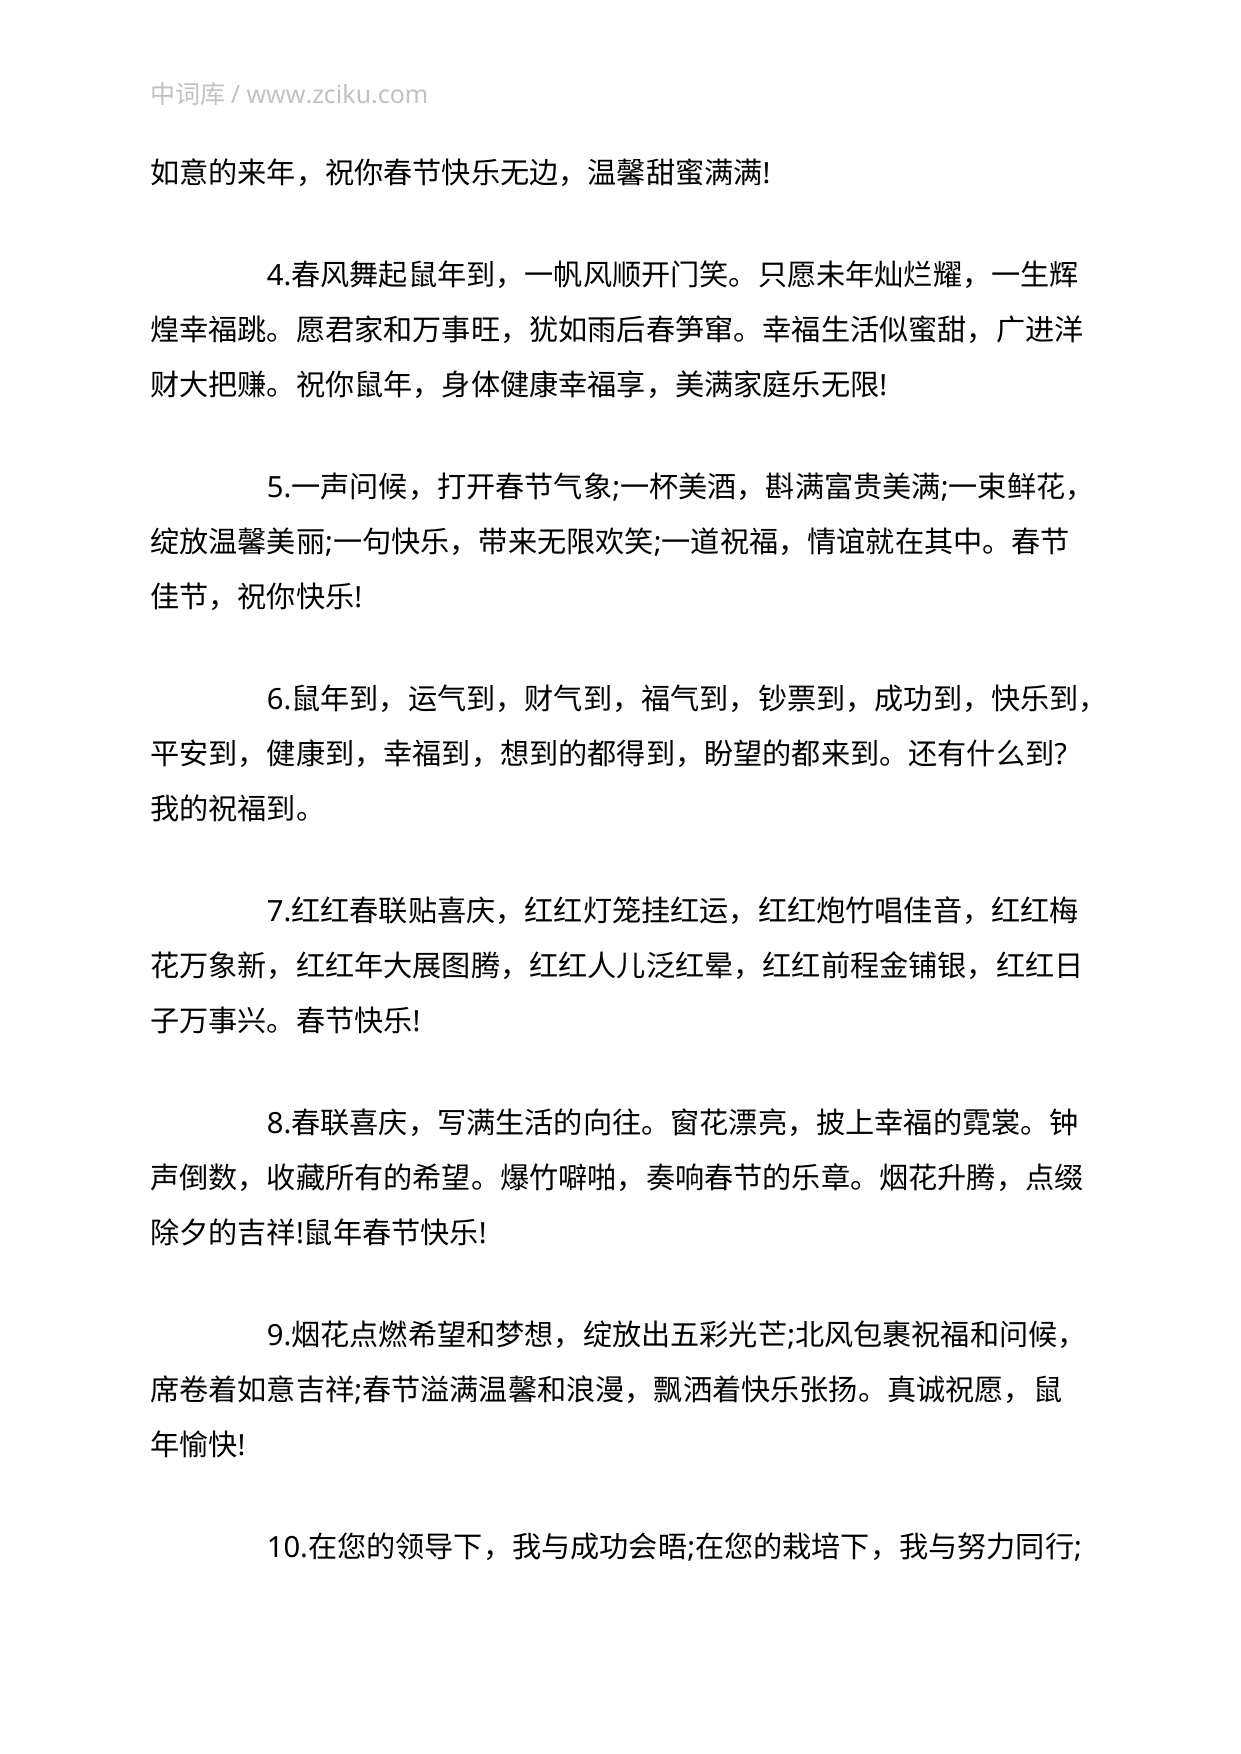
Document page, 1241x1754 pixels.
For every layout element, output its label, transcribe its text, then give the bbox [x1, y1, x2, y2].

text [150, 1523, 1090, 1566]
text 6.鼠年到，运气到，财气到，福气到，钞票到，成功到，快乐到，平安到，健康到，幸福到，想到的都得到，盼望的都来到。还有什么到?我的祝福到。 [150, 676, 1090, 828]
text 8.春联喜庆，写满生活的向往。窗花漂亮，披上幸福的霓裳。钟声倒数，收藏所有的希望。爆竹噼啪，奏响春节的乐章。烟花升腾，点缀除夕的吉祥!鼠年春节快乐! [150, 1099, 1090, 1252]
text 5.一声问候，打开春节气象;一杯美酒，斟满富贵美满;一束鲜花，绽放温馨美丽;一句快乐，带来无限欢笑;一道祝福，情谊就在其中。春节佳节，祝你快乐! [150, 464, 1090, 616]
text 4.春风舞起鼠年到，一帆风顺开门笑。只愿未年灿烂耀，一生辉煌幸福跳。愿君家和万事旺，犹如雨后春笋窜。幸福生活似蜜甜，广进洋财大把赚。祝你鼠年，身体健康幸福享，美满家庭乐无限! [150, 252, 1090, 404]
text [150, 150, 1090, 192]
text 9.烟花点燃希望和梦想，绽放出五彩光芒;北风包裹祝福和问候，席卷着如意吉祥;春节溢满温馨和浪漫，飘洒着快乐张扬。真诚祝愿，鼠年愉快! [150, 1311, 1090, 1464]
text 7.红红春联贴喜庆，红红灯笼挂红运，红红炮竹唱佳音，红红梅花万象新，红红年大展图腾，红红人儿泛红晕，红红前程金铺银，红红日子万事兴。春节快乐! [150, 888, 1090, 1040]
